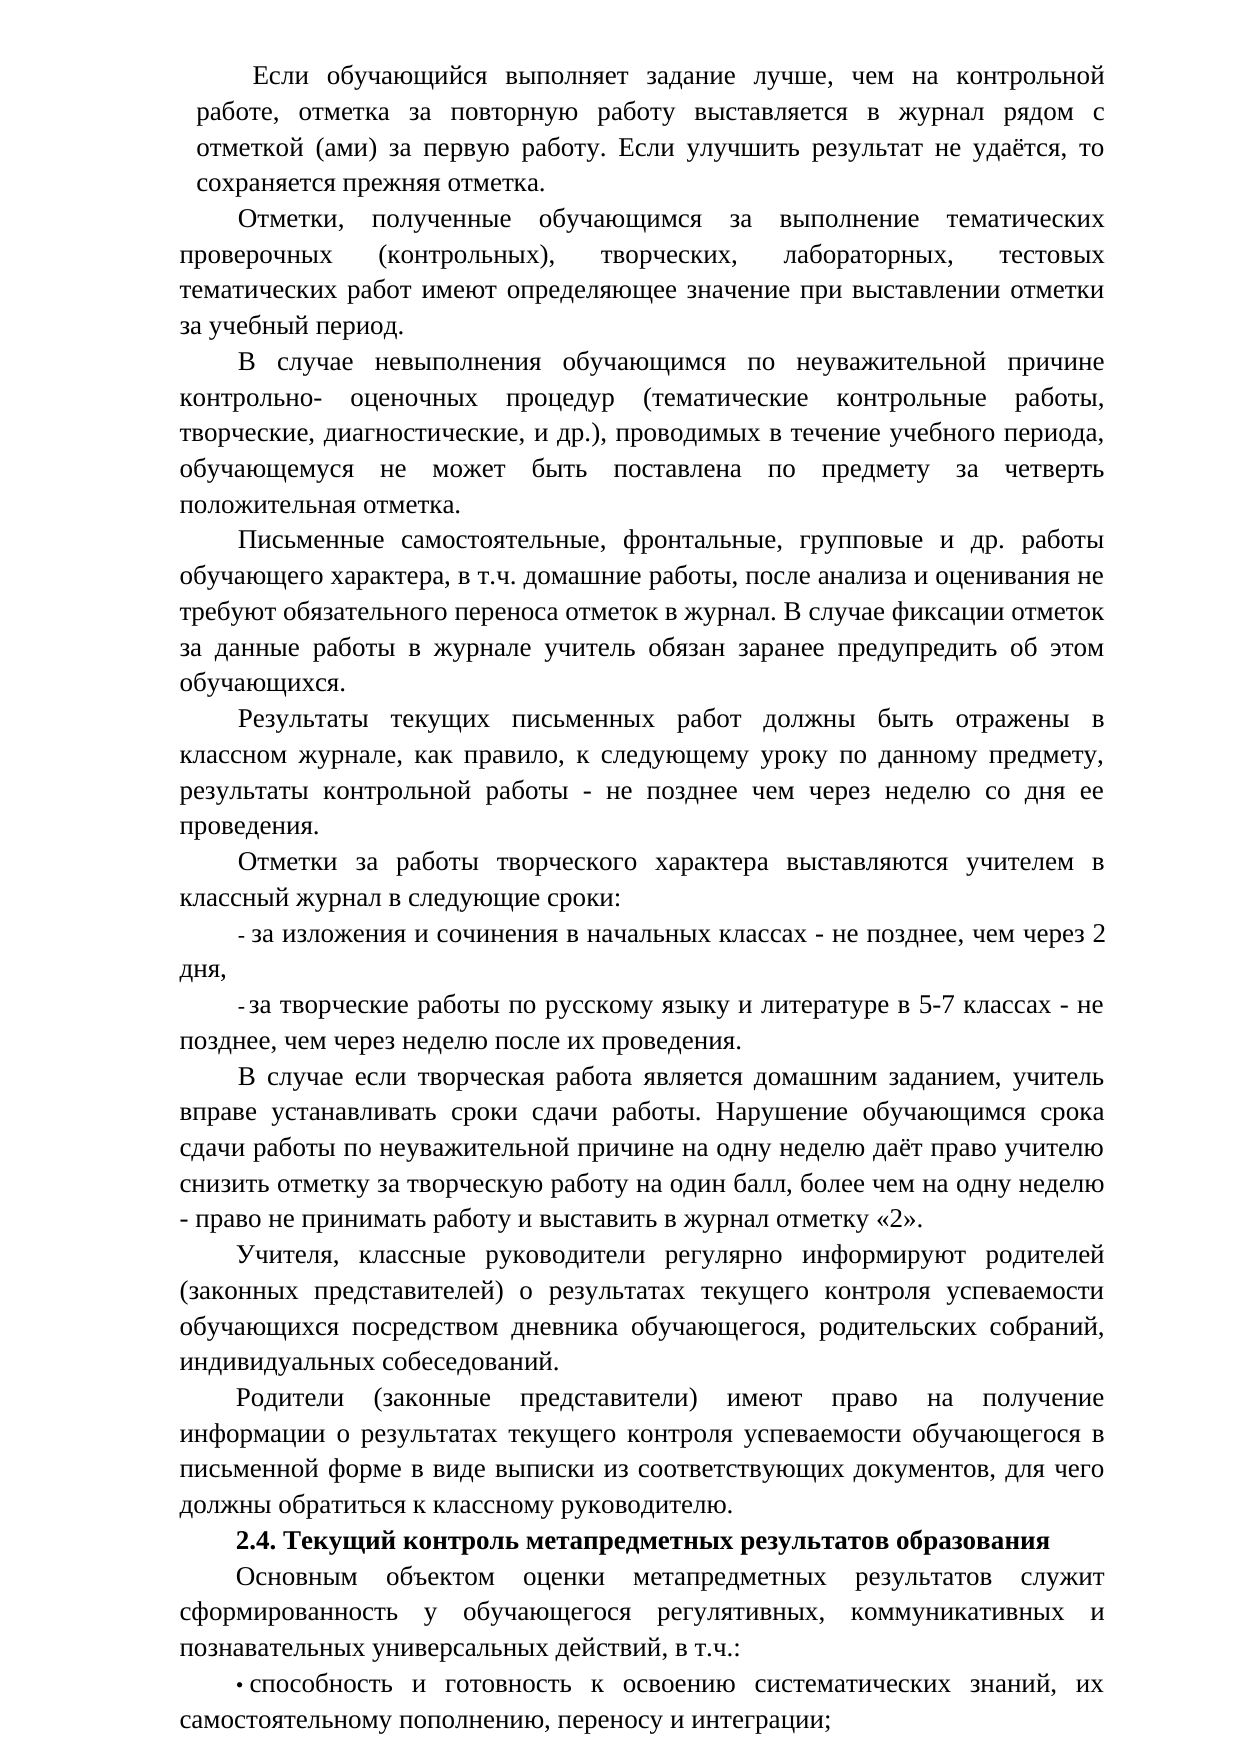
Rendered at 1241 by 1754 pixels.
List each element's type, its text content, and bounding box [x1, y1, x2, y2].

list способность и готовность к освоению систематических знаний, их самостоятельному пополнению, переносу и интеграции; [179, 1667, 1106, 1734]
text В случае невыполнения обучающимся по неуважительной причине контрольно- оценочных процедур (тематические контрольные работы, творческие, диагностические, и др.), проводимых в течение учебного периода, обучающемуся не может быть поставлена по предмету за четверть положительная отметка. [179, 345, 1106, 519]
text Основным объектом оценки метапредметных результатов служит сформированность у обучающегося регулятивных, коммуникативных и познавательных универсальных действий, в т.ч.: [179, 1560, 1106, 1662]
text 2.4. Текущий контроль метапредметных результатов образования [179, 1524, 1108, 1555]
text Если обучающийся выполняет задание лучше, чем на контрольной работе, отметка за повторную работу выставляется в журнал рядом с отметкой (ами) за первую работу. Если улучшить результат не удаётся, то сохраняется прежняя отметка. [196, 59, 1106, 197]
text Отметки за работы творческого характера выставляются учителем в классный журнал в следующие сроки: [179, 845, 1106, 912]
text Отметки, полученные обучающимся за выполнение тематических проверочных (контрольных), творческих, лабораторных, тестовых тематических работ имеют определяющее значение при выставлении отметки за учебный период. [179, 202, 1106, 340]
text Родители (законные представители) имеют право на получение информации о результатах текущего контроля успеваемости обучающегося в письменной форме в виде выписки из соответствующих документов, для чего должны обратиться к классному руководителю. [179, 1381, 1106, 1519]
text Учителя, классные руководители регулярно информируют родителей (законных представителей) о результатах текущего контроля успеваемости обучающихся посредством дневника обучающегося, родительских собраний, индивидуальных собеседований. [179, 1238, 1106, 1377]
list за изложения и сочинения в начальных классах - не позднее, чем через 2 дня, [179, 917, 1108, 983]
text Письменные самостоятельные, фронтальные, групповые и др. работы обучающего характера, в т.ч. домашние работы, после анализа и оценивания не требуют обязательного переноса отметок в журнал. В случае фиксации отметок за данные работы в журнале учитель обязан заранее предупредить об этом обучающихся. [179, 524, 1106, 698]
text Результаты текущих письменных работ должны быть отражены в классном журнале, как правило, к следующему уроку по данному предмету, результаты контрольной работы - не позднее чем через неделю со дня ее проведения. [179, 702, 1106, 841]
text В случае если творческая работа является домашним заданием, учитель вправе устанавливать сроки сдачи работы. Нарушение обучающимся срока сдачи работы по неуважительной причине на одну неделю даёт право учителю снизить отметку за творческую работу на один балл, более чем на одну неделю - право не принимать работу и выставить в журнал отметку «2». [179, 1059, 1106, 1234]
list за творческие работы по русскому языку и литературе в 5-7 классах - не позднее, чем через неделю после их проведения. [179, 988, 1106, 1055]
